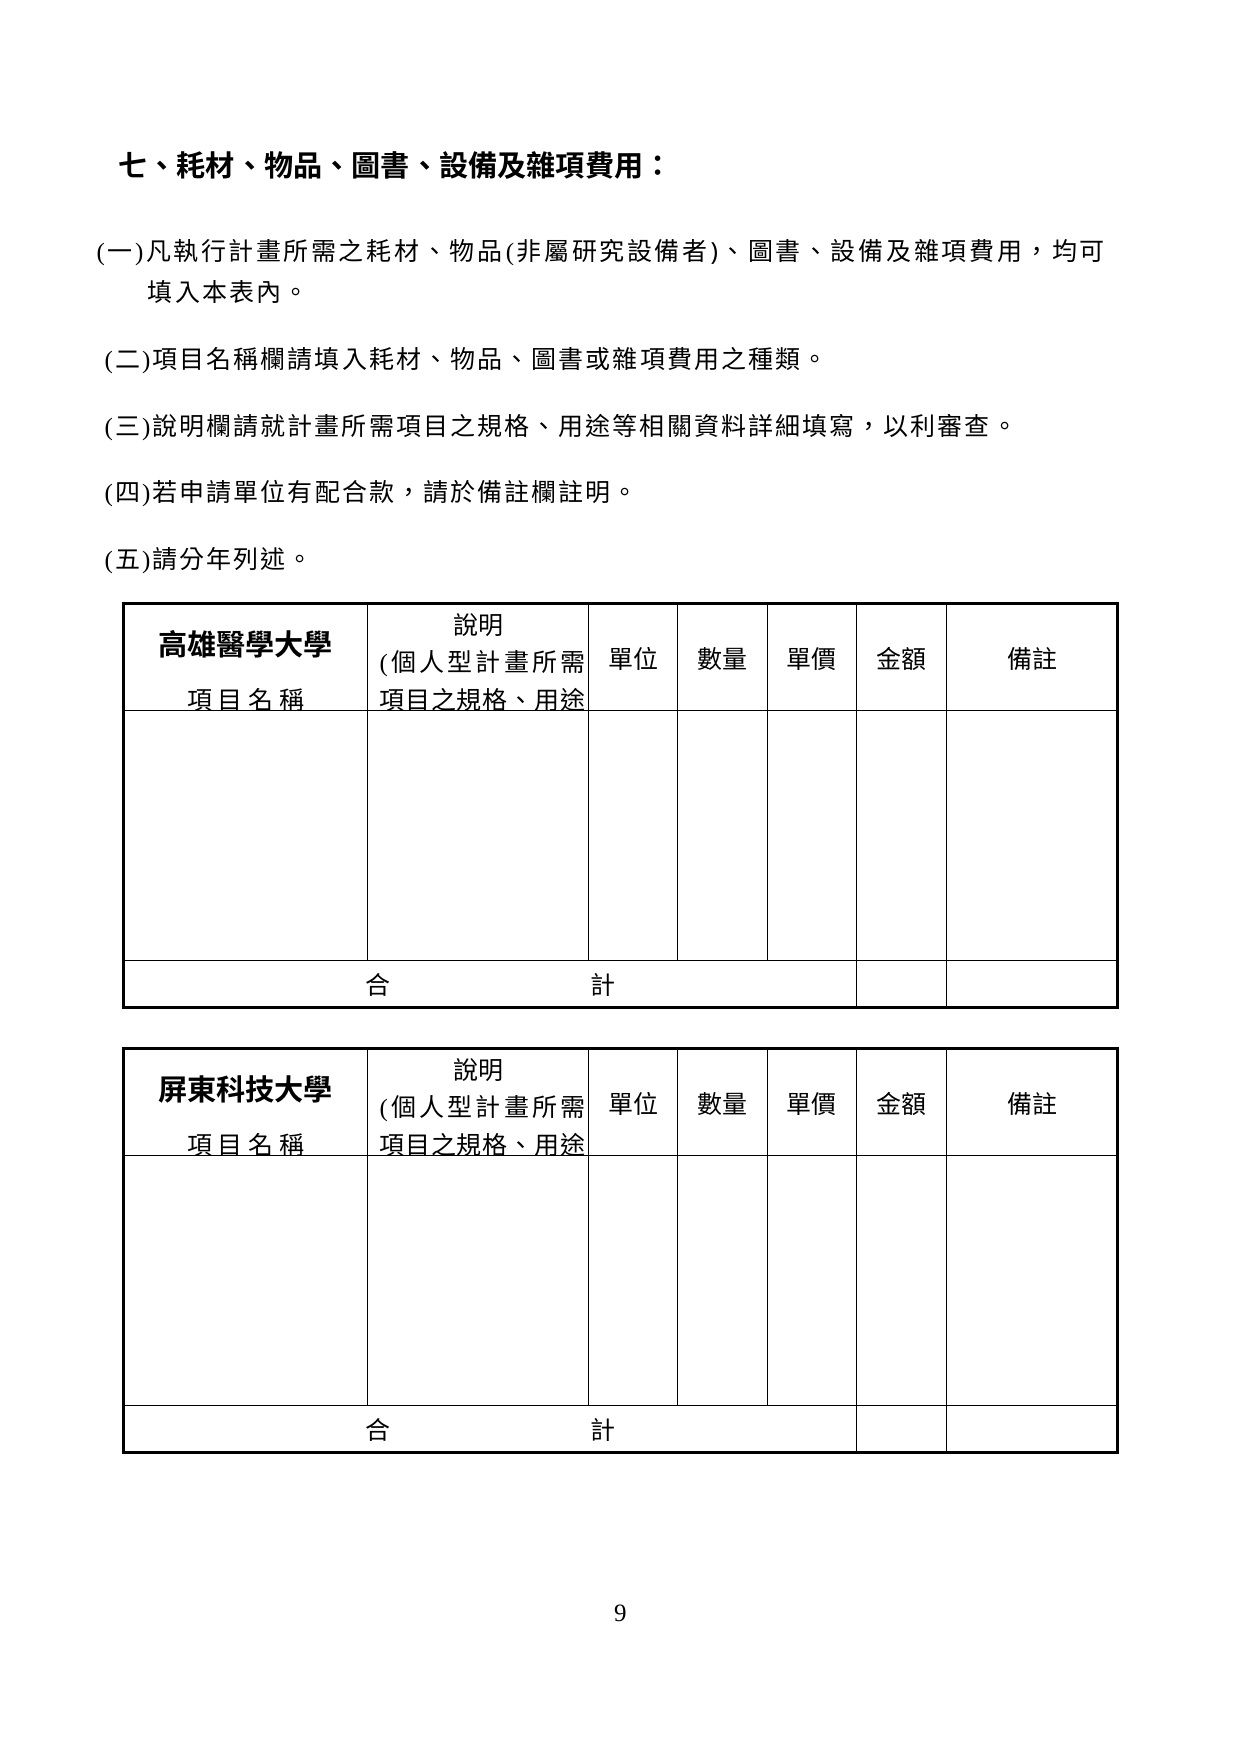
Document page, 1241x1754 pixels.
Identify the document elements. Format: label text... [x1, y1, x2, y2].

table_header 單位 [589, 1050, 677, 1155]
table_header 金額 [857, 1050, 946, 1155]
table_header 備註 [947, 1050, 1116, 1155]
table_cell [125, 1156, 367, 1405]
text 七、耗材、物品、圖書、設備及雜項費用： [118, 127, 1122, 202]
table_cell [125, 711, 367, 960]
table_cell [768, 711, 856, 960]
table_header 數量 [678, 1050, 767, 1155]
table_cell [589, 711, 677, 960]
table_cell [857, 1406, 946, 1451]
table_header 說明 (個人型計畫所需項目之規格、用途等相關資料) [368, 1050, 588, 1155]
table_cell [857, 711, 946, 960]
table_cell [947, 1156, 1116, 1405]
table_header 屏東科技大學 項 目 名 稱 [125, 1050, 367, 1155]
table_cell [368, 711, 588, 960]
text (三)說明欄請就計畫所需項目之規格、用途等相關資料詳細填寫，以利審查。 [104, 402, 1106, 443]
table_cell [947, 961, 1116, 1006]
text (一)凡執行計畫所需之耗材、物品(非屬研究設備者)、圖書、設備及雜項費用，均可填入本表內。 [96, 227, 1106, 310]
table_header 單位 [589, 605, 677, 710]
table_header 備註 [947, 605, 1116, 710]
table_header 單價 [768, 605, 856, 710]
table_cell 合 計 [125, 1406, 856, 1451]
table_cell [589, 1156, 677, 1405]
table_cell [947, 1406, 1116, 1451]
table_cell [857, 961, 946, 1006]
table_header 說明 (個人型計畫所需項目之規格、用途等相關資料) [368, 605, 588, 710]
text (二)項目名稱欄請填入耗材、物品、圖書或雜項費用之種類。 [104, 335, 1106, 377]
table_cell [678, 1156, 767, 1405]
table_cell [768, 1156, 856, 1405]
table_cell 合 計 [125, 961, 856, 1006]
table_cell [857, 1156, 946, 1405]
table_header 高雄醫學大學 項 目 名 稱 [125, 605, 367, 710]
table_cell [947, 711, 1116, 960]
table_header 數量 [678, 605, 767, 710]
table_header 金額 [857, 605, 946, 710]
text (四)若申請單位有配合款，請於備註欄註明。 [104, 468, 1106, 510]
table_cell [368, 1156, 588, 1405]
text (五)請分年列述。 [104, 535, 1106, 577]
table_cell [678, 711, 767, 960]
table_header 單價 [768, 1050, 856, 1155]
